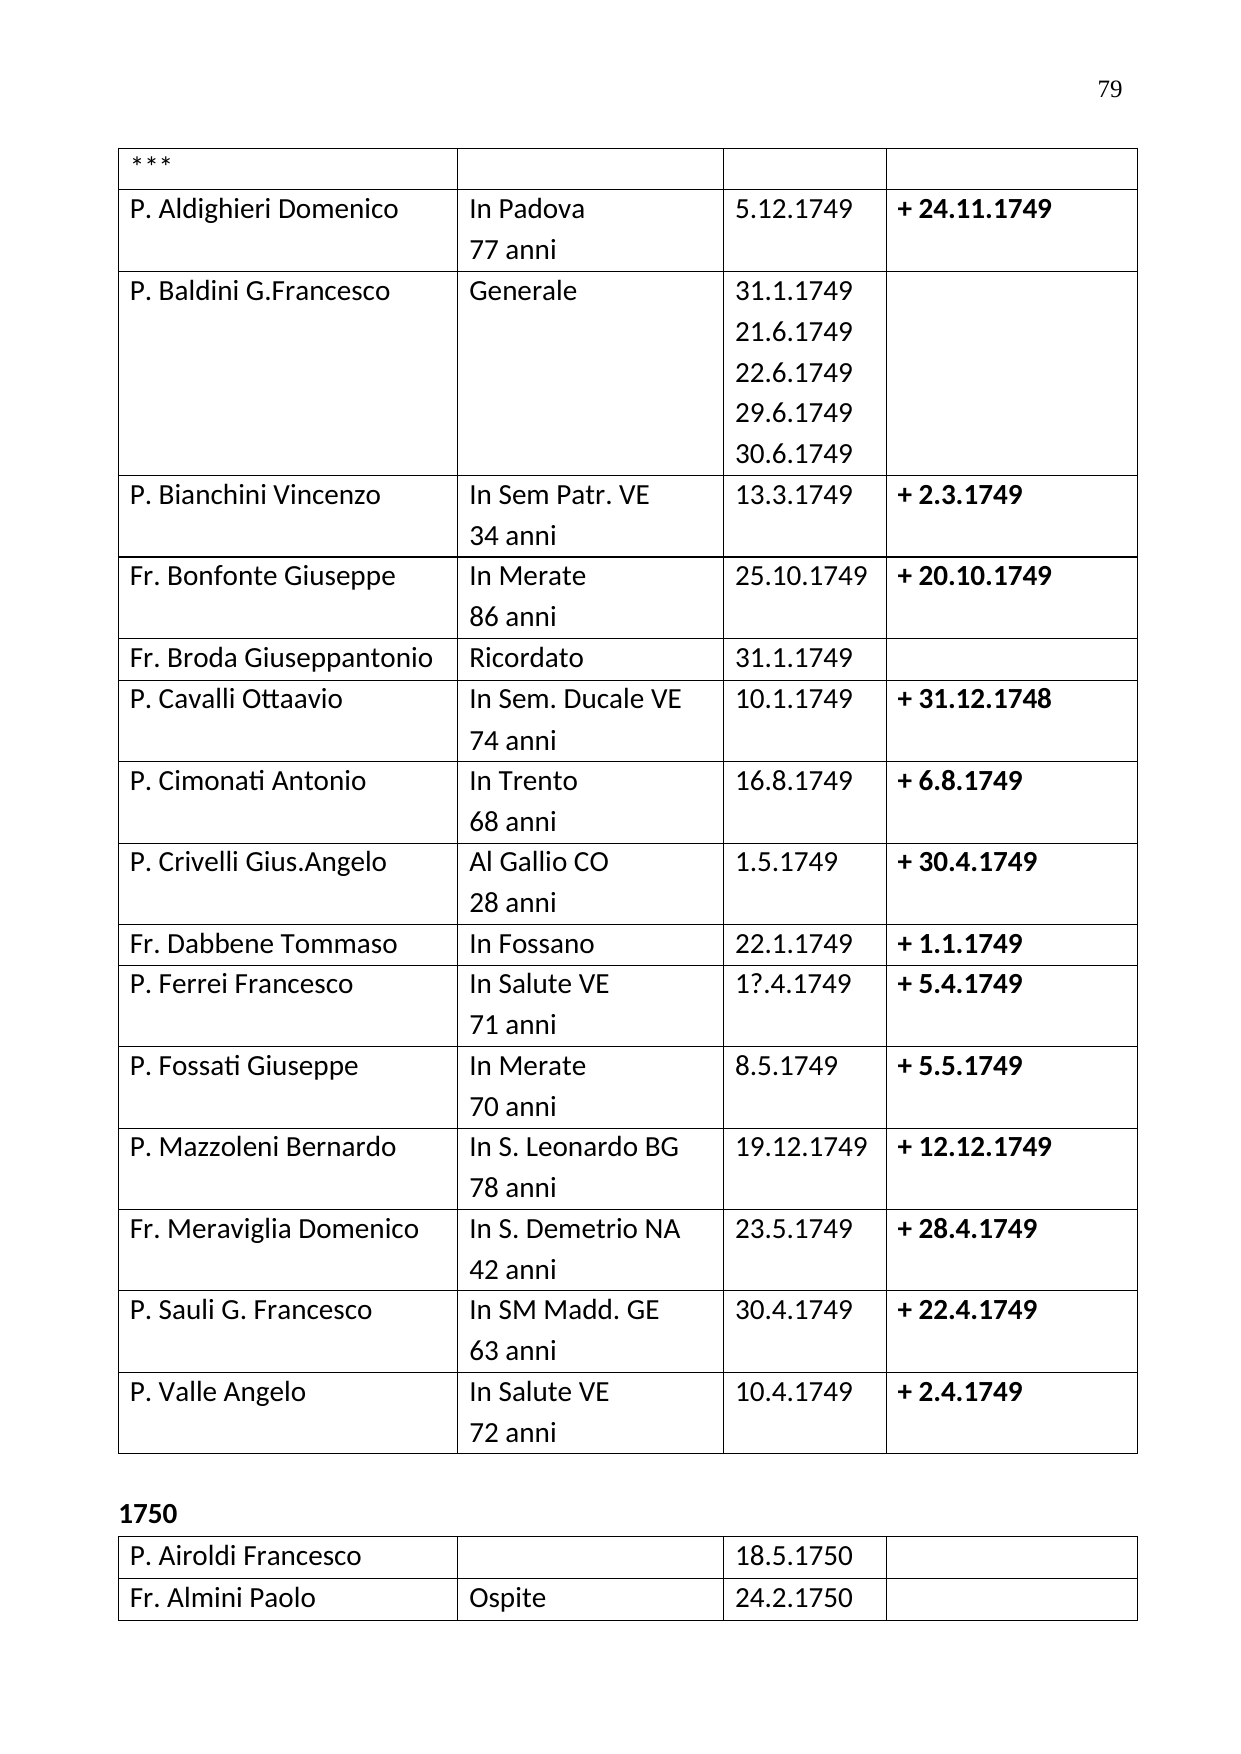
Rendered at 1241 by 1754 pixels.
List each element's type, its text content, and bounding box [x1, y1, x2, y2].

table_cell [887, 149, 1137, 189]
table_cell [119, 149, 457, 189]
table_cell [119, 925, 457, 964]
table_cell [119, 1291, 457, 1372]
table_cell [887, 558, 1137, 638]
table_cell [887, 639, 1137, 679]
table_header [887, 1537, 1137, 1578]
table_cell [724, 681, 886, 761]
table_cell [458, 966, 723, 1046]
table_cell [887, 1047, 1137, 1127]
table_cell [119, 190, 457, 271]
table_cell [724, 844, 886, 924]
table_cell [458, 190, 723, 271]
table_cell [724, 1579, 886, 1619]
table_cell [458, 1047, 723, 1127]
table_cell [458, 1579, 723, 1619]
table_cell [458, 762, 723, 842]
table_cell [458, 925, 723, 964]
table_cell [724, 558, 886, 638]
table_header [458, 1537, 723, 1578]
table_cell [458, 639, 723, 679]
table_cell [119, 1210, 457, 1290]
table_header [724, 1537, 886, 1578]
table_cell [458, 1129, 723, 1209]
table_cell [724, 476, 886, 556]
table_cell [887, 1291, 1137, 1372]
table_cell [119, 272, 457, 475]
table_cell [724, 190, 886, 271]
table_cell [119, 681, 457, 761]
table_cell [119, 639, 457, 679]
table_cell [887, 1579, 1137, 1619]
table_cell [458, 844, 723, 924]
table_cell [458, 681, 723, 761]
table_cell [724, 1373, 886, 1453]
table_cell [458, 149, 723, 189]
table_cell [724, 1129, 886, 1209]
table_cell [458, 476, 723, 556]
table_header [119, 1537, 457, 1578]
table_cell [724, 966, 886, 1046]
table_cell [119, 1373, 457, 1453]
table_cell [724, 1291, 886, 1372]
text 1750 [118, 1495, 1122, 1531]
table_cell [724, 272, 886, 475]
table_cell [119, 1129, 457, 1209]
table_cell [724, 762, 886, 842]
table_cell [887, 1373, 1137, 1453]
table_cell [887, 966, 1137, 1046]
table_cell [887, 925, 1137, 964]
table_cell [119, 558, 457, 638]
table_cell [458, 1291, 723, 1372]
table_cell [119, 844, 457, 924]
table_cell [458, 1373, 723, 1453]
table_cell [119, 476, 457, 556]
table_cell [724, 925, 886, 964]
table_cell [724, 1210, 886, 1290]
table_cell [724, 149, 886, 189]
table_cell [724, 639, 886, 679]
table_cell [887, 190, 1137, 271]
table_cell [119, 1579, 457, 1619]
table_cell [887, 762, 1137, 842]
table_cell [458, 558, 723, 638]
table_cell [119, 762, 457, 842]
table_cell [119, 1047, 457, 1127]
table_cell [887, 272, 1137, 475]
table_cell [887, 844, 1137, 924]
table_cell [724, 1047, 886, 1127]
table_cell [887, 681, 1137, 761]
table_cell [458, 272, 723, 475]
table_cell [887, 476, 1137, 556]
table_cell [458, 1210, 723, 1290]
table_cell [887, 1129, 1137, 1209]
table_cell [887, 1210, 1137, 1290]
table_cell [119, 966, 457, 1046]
